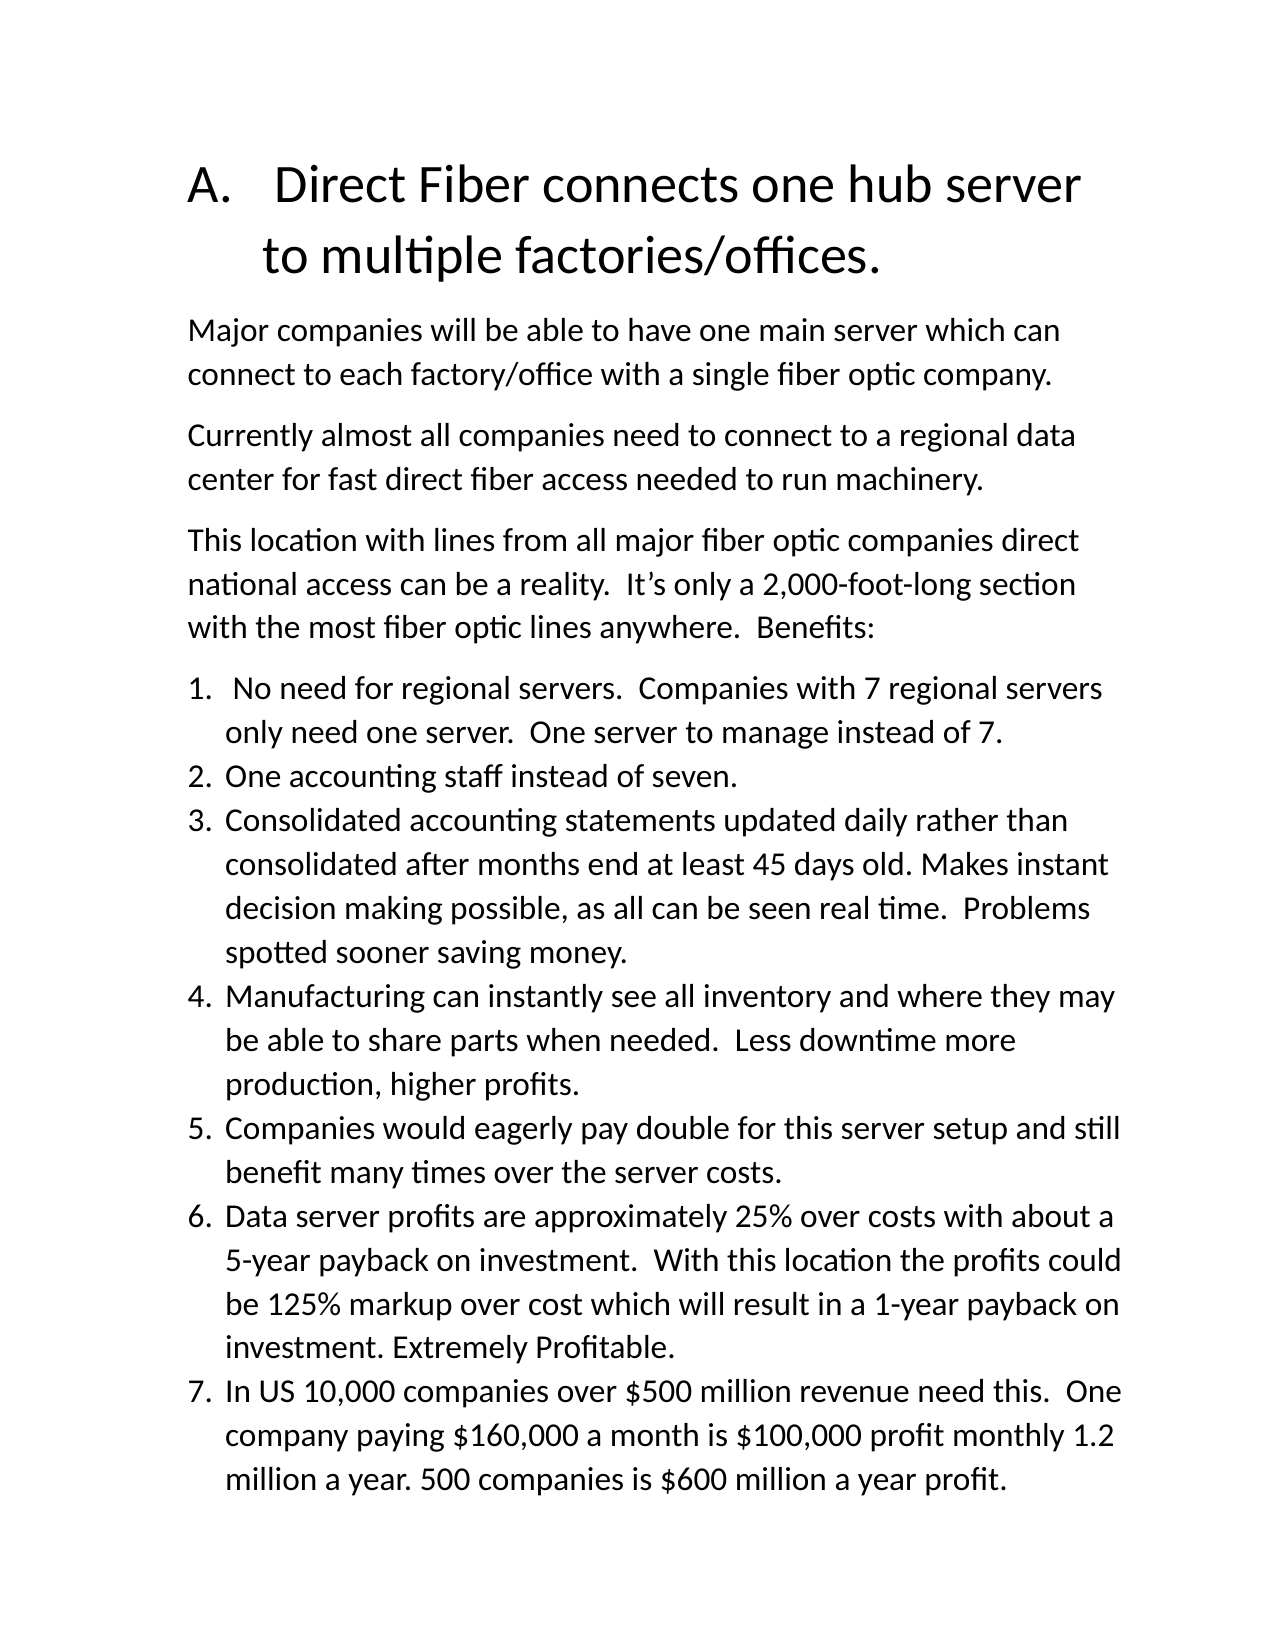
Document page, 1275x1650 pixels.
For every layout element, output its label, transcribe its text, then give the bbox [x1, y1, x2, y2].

list In US 10,000 companies over $500 million revenue need this. One company paying $160,000 a month is $100,000 profit monthly 1.2 million a year. 500 companies is $600 million a year profit. [187, 1370, 1125, 1499]
list Consolidated accounting statements updated daily rather than consolidated after months end at least 45 days old. Makes instant decision making possible, as all can be seen real time. Problems spotted sooner saving money. [187, 799, 1125, 972]
list Direct Fiber connects one hub server to multiple factories/offices. [187, 150, 1125, 287]
list Companies would eagerly pay double for this server setup and still benefit many times over the server costs. [187, 1107, 1125, 1191]
text Currently almost all companies need to connect to a regional data center for fast direct fiber access needed to run machinery. [187, 414, 1125, 499]
text This location with lines from all major fiber optic companies direct national access can be a reality. It’s only a 2,000-foot-long section with the most fiber optic lines anywhere. Benefits: [187, 518, 1125, 647]
text Major companies will be able to have one main server which can connect to each factory/office with a single fiber optic company. [187, 309, 1125, 394]
list Data server profits are approximately 25% over costs with about a 5-year payback on investment. With this location the profits could be 125% markup over cost which will result in a 1-year payback on investment. Extremely Profitable. [187, 1194, 1125, 1367]
list One accounting staff instead of seven. [187, 755, 1125, 796]
list Manufacturing can instantly see all inventory and where they may be able to share parts when needed. Less downtime more production, higher profits. [187, 975, 1125, 1103]
list No need for regional servers. Companies with 7 regional servers only need one server. One server to manage instead of 7. [187, 667, 1125, 752]
